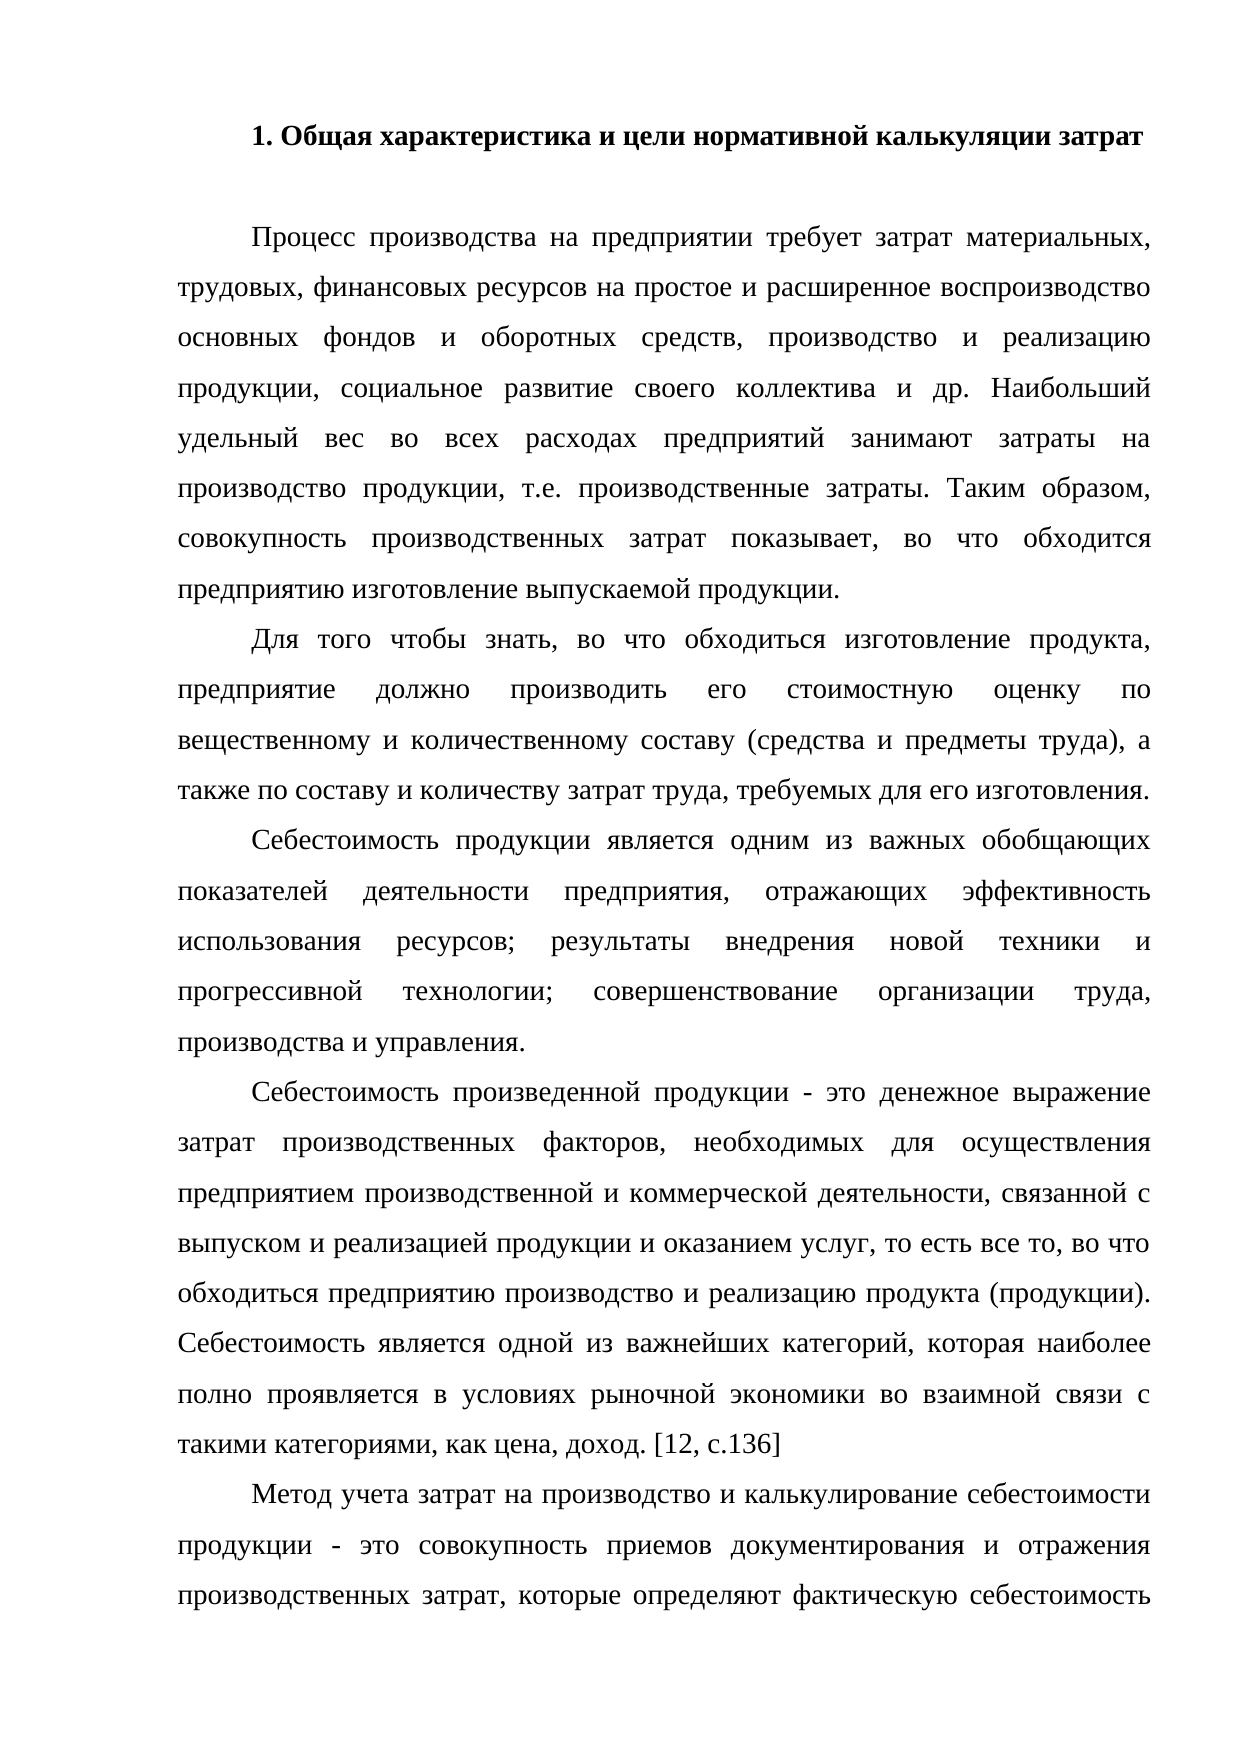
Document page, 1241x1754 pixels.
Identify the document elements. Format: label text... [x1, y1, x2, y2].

text Себестоимость продукции является одним из важных обобщающих показателей деятельности предприятия, отражающих эффективность использования ресурсов; результаты внедрения новой техники и прогрессивной технологии; совершенствование организации труда, производства и управления. [177, 822, 1152, 1057]
text Себестоимость произведенной продукции - это денежное выражение затрат производственных факторов, необходимых для осуществления предприятием производственной и коммерческой деятельности, связанной с выпуском и реализацией продукции и оказанием услуг, то есть все то, во что обходиться предприятию производство и реализацию продукта (продукции). Себестоимость является одной из важнейших категорий, которая наиболее полно проявляется в условиях рыночной экономики во взаимной связи с такими категориями, как цена, доход. [12, с.136] [177, 1074, 1152, 1460]
subtitle 1. Общая характеристика и цели нормативной калькуляции затрат [177, 118, 1152, 152]
text Для того чтобы знать, во что обходиться изготовление продукта, предприятие должно производить его стоимостную оценку по вещественному и количественному составу (средства и предметы труда), а также по составу и количеству затрат труда, требуемых для его изготовления. [177, 621, 1152, 806]
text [177, 1477, 1152, 1611]
text Процесс производства на предприятии требует затрат материальных, трудовых, финансовых ресурсов на простое и расширенное воспроизводство основных фондов и оборотных средств, производство и реализацию продукции, социальное развитие своего коллектива и др. Наибольший удельный вес во всех расходах предприятий занимают затраты на производство продукции, т.е. производственные затраты. Таким образом, совокупность производственных затрат показывает, во что обходится предприятию изготовление выпускаемой продукции. [177, 219, 1152, 604]
